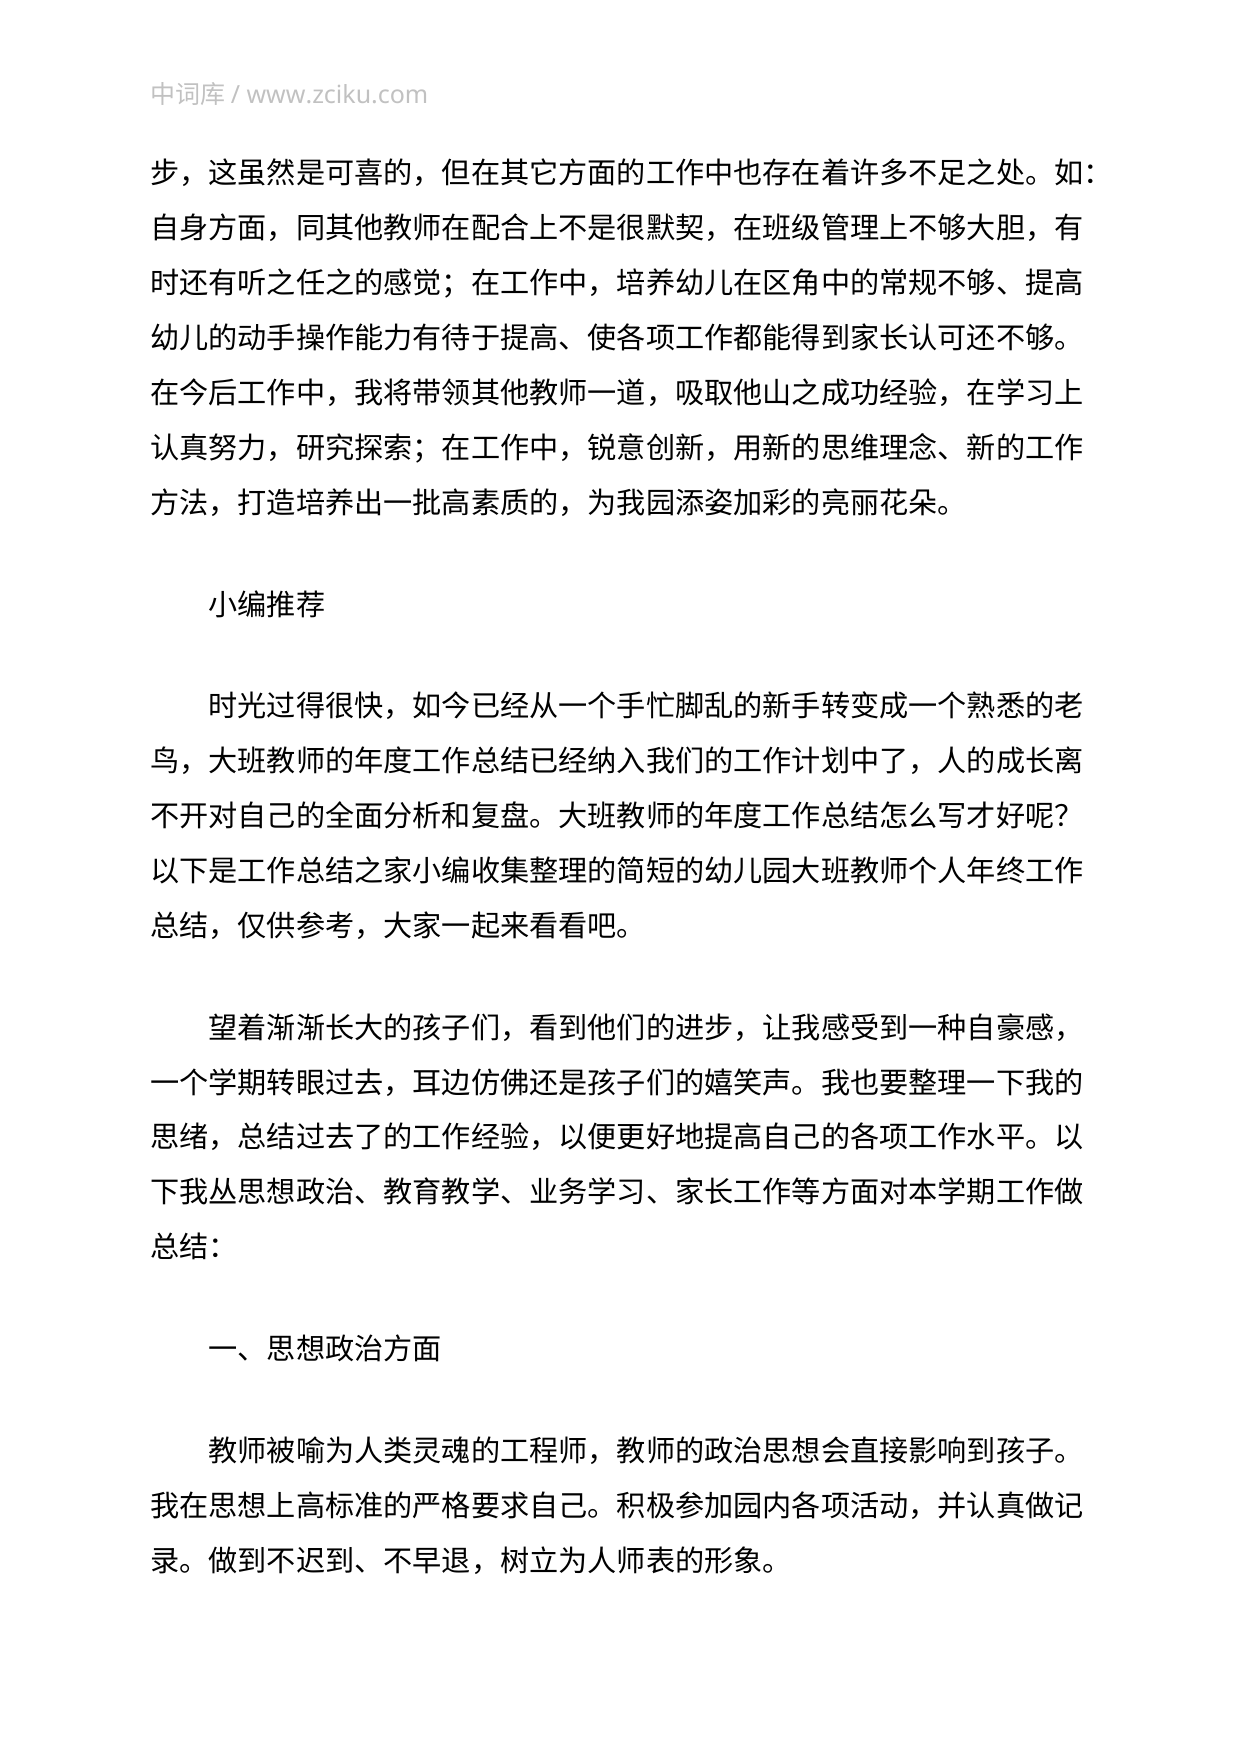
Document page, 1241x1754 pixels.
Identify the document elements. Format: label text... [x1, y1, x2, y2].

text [150, 150, 1090, 522]
text 教师被喻为人类灵魂的工程师，教师的政治思想会直接影响到孩子。我在思想上高标准的严格要求自己。积极参加园内各项活动，并认真做记录。做到不迟到、不早退，树立为人师表的形象。 [150, 1427, 1090, 1579]
text 一、思想政治方面 [150, 1326, 1090, 1368]
text 时光过得很快，如今已经从一个手忙脚乱的新手转变成一个熟悉的老鸟，大班教师的年度工作总结已经纳入我们的工作计划中了，人的成长离不开对自己的全面分析和复盘。大班教师的年度工作总结怎么写才好呢？以下是工作总结之家小编收集整理的简短的幼儿园大班教师个人年终工作总结，仅供参考，大家一起来看看吧。 [150, 683, 1090, 945]
text 小编推荐 [150, 581, 1090, 623]
text 望着渐渐长大的孩子们，看到他们的进步，让我感受到一种自豪感，一个学期转眼过去，耳边仿佛还是孩子们的嬉笑声。我也要整理一下我的思绪，总结过去了的工作经验，以便更好地提高自己的各项工作水平。以下我丛思想政治、教育教学、业务学习、家长工作等方面对本学期工作做总结： [150, 1004, 1090, 1266]
